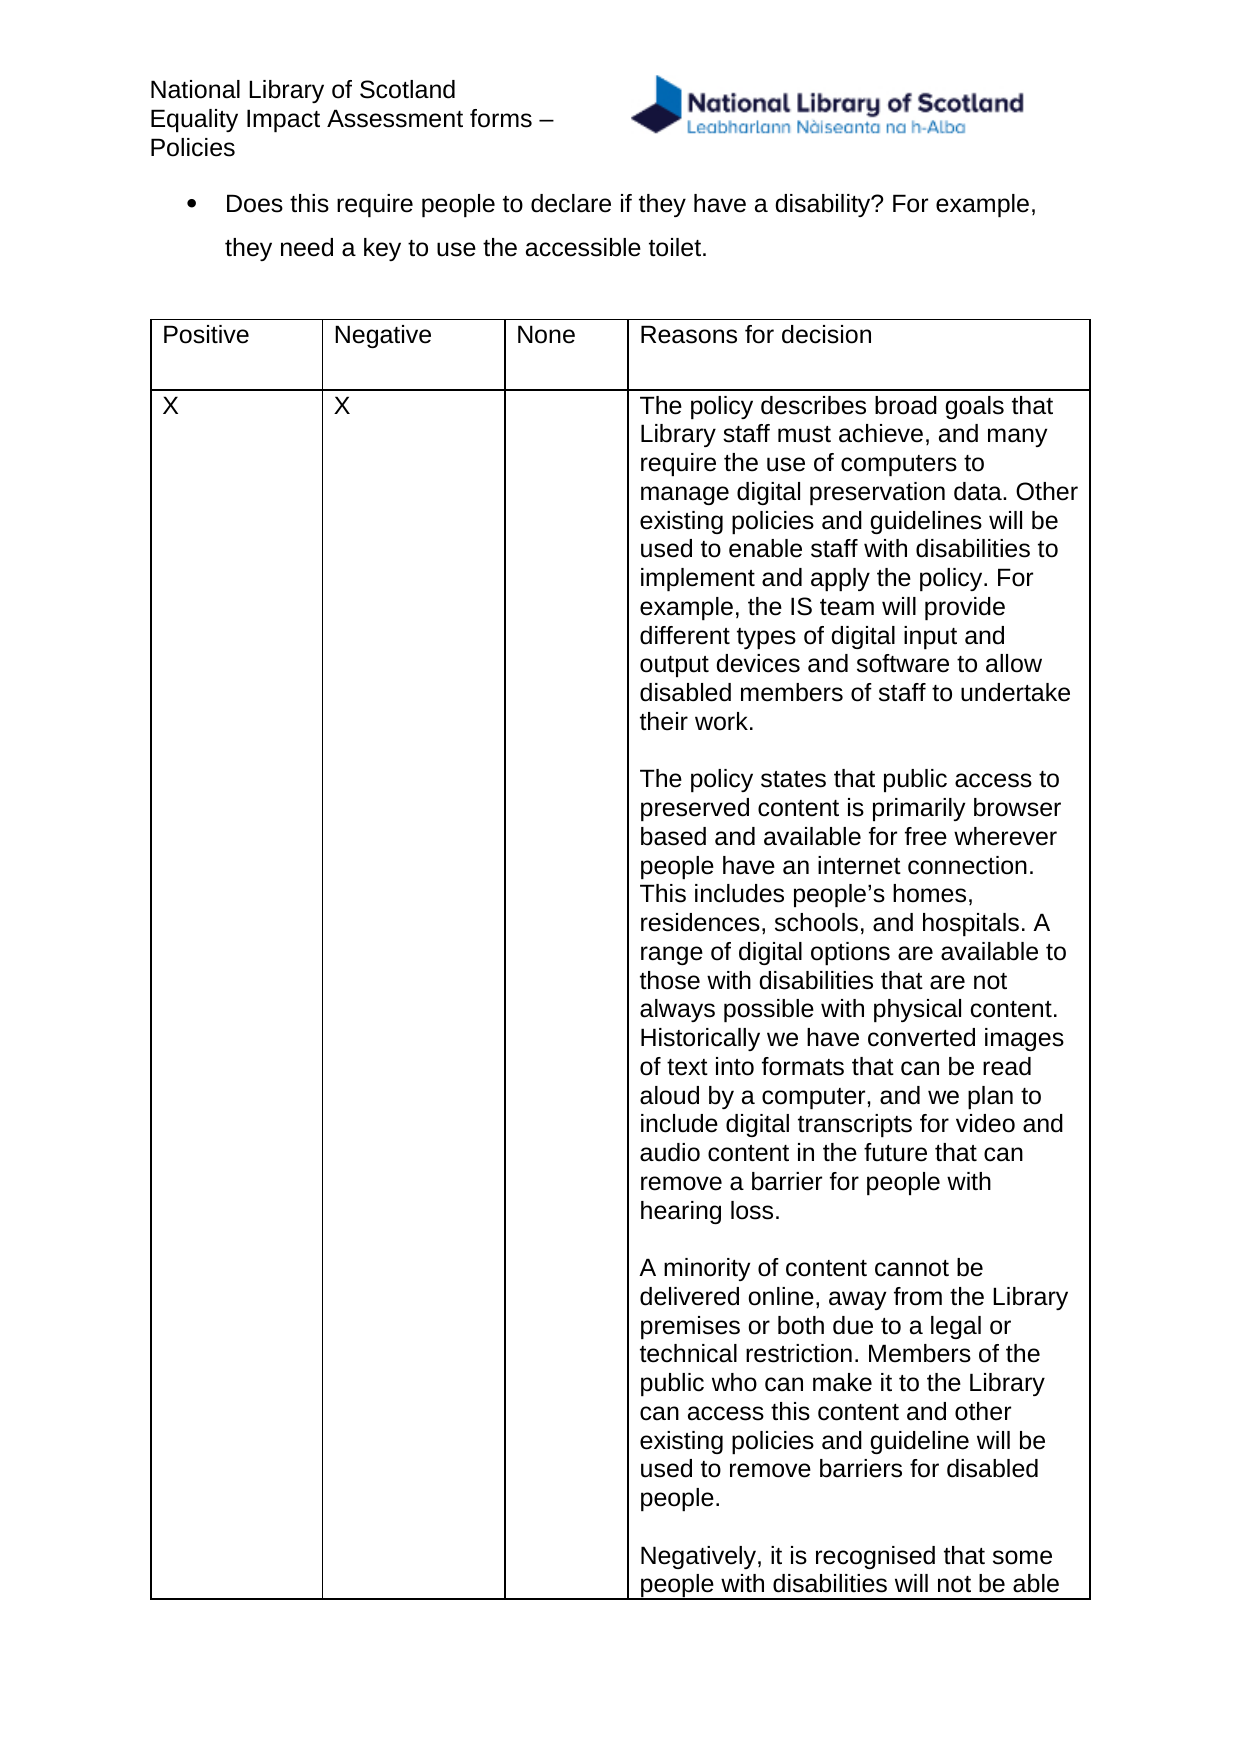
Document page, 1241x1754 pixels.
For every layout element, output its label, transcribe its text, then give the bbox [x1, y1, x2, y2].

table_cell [629, 391, 1089, 1598]
table_header Reasons for decision [629, 320, 1089, 389]
table_header Negative [323, 320, 504, 389]
table_cell X [323, 391, 504, 1598]
table_cell X [152, 391, 322, 1598]
list Does this require people to declare if they have a disability? For example, they need a key to use the accessible toilet. [187, 189, 1090, 261]
table_header Positive [152, 320, 322, 389]
table_cell [506, 391, 627, 1598]
picture [630, 75, 1025, 135]
table_header None [506, 320, 627, 389]
